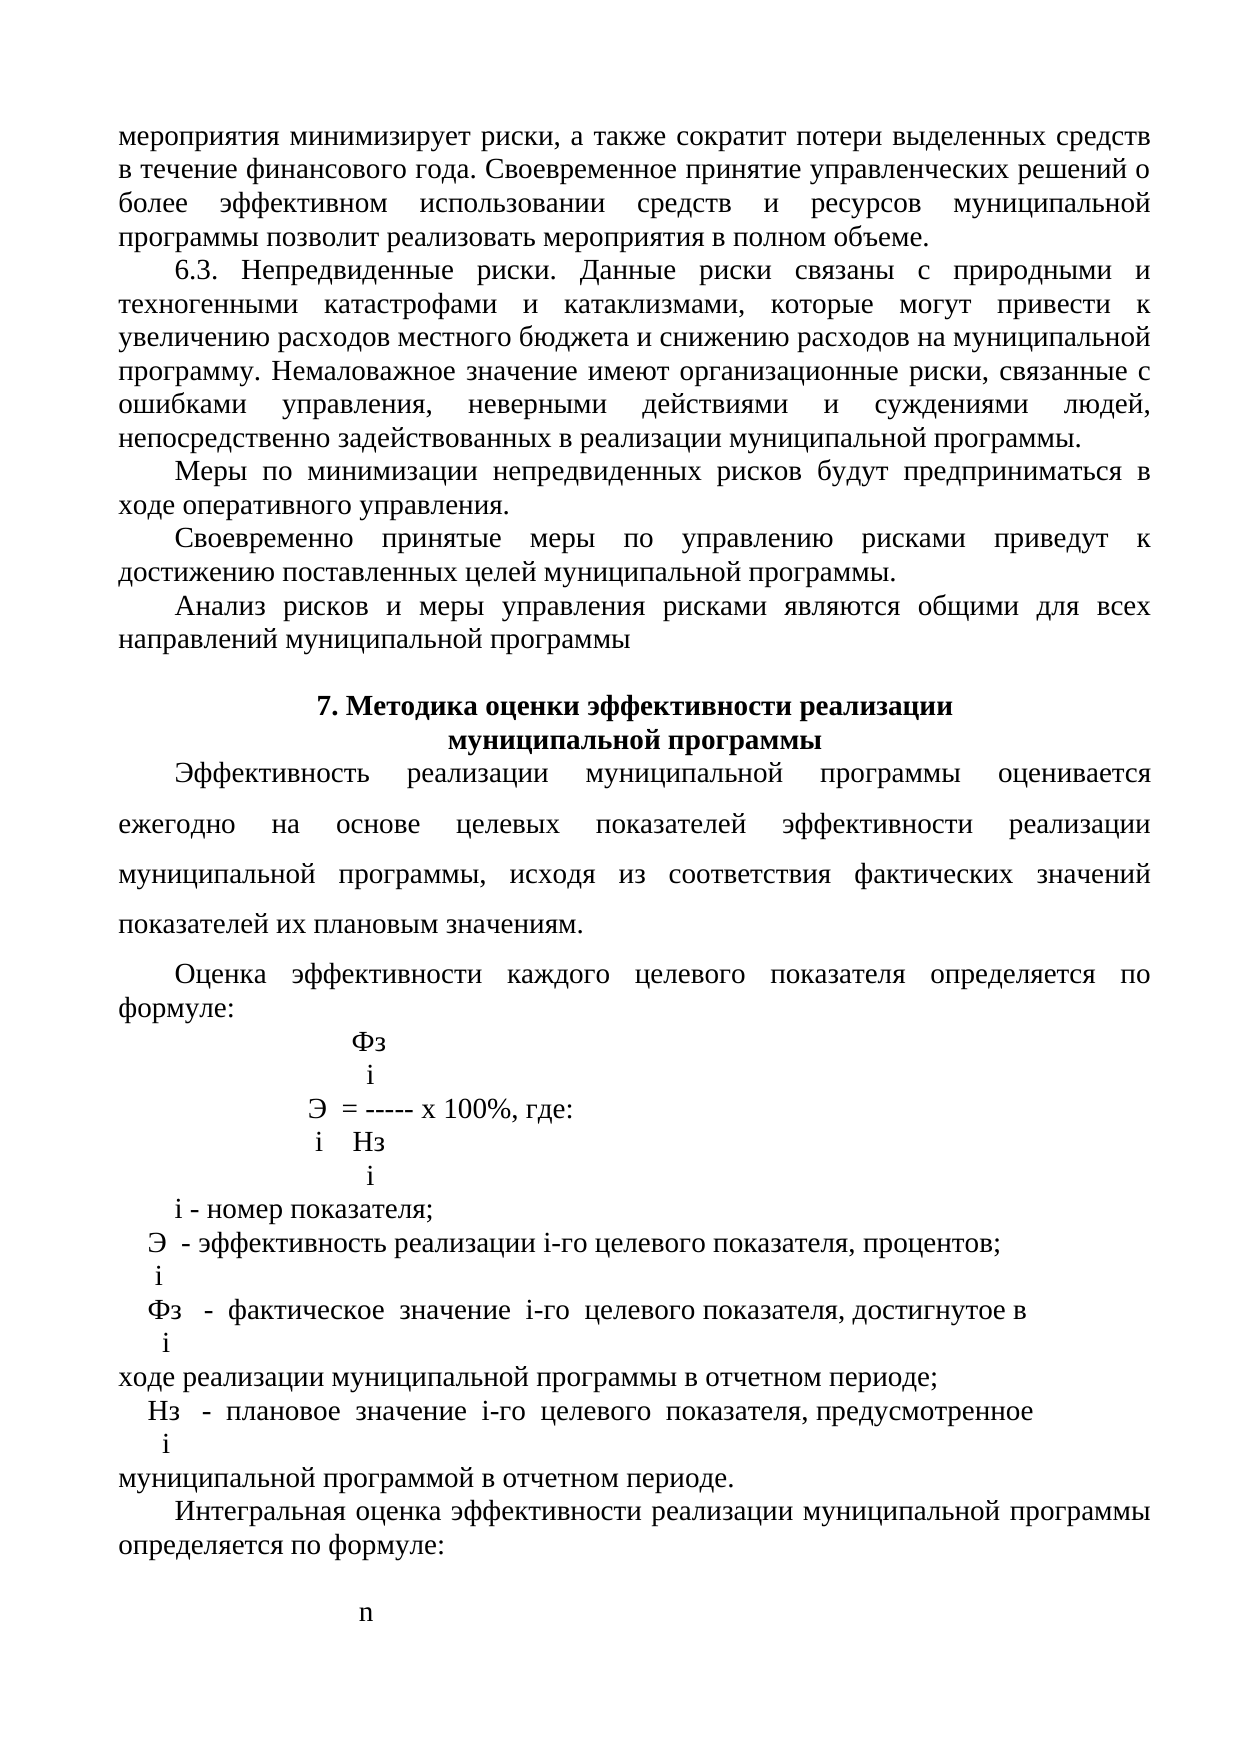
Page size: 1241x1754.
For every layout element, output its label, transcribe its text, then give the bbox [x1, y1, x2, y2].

text i [118, 1258, 1152, 1292]
text ходе реализации муниципальной программы в отчетном периоде; [118, 1359, 1152, 1393]
text Эффективность реализации муниципальной программы оценивается ежегодно на основе целевых показателей эффективности реализации муниципальной программы, исходя из соответствия фактических значений показателей их плановым значениям. [118, 755, 1152, 940]
text 6.3. Непредвиденные риски. Данные риски связаны с природными и техногенными катастрофами и катаклизмами, которые могут привести к увеличению расходов местного бюджета и снижению расходов на муниципальной программу. Немаловажное значение имеют организационные риски, связанные с ошибками управления, неверными действиями и суждениями людей, непосредственно задействованных в реализации муниципальной программы. [118, 252, 1152, 453]
text Фз [118, 1024, 1152, 1057]
text Меры по минимизации непредвиденных рисков будут предприниматься в ходе оперативного управления. [118, 453, 1152, 521]
text i - номер показателя; [118, 1191, 1152, 1225]
text Оценка эффективности каждого целевого показателя определяется по формуле: [118, 957, 1152, 1024]
text Фз - фактическое значение i-го целевого показателя, достигнутое в [118, 1292, 1152, 1326]
text i [118, 1426, 1152, 1460]
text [118, 118, 1152, 252]
text муниципальной программы [118, 722, 1152, 755]
text Э = ----- x 100%, где: [118, 1091, 1152, 1124]
text i [118, 1326, 1152, 1359]
text Нз - плановое значение i-го целевого показателя, предусмотренное [118, 1393, 1152, 1426]
text 7. Методика оценки эффективности реализации [118, 688, 1152, 722]
text i [118, 1057, 1152, 1091]
text i [118, 1158, 1152, 1191]
text i Нз [118, 1124, 1152, 1158]
text Анализ рисков и меры управления рисками являются общими для всех направлений муниципальной программы [118, 588, 1152, 655]
text n [118, 1594, 1152, 1627]
text Э - эффективность реализации i-го целевого показателя, процентов; [118, 1225, 1152, 1258]
text муниципальной программой в отчетном периоде. [118, 1460, 1152, 1493]
text Своевременно принятые меры по управлению рисками приведут к достижению поставленных целей муниципальной программы. [118, 521, 1152, 588]
text Интегральная оценка эффективности реализации муниципальной программы определяется по формуле: [118, 1493, 1152, 1560]
